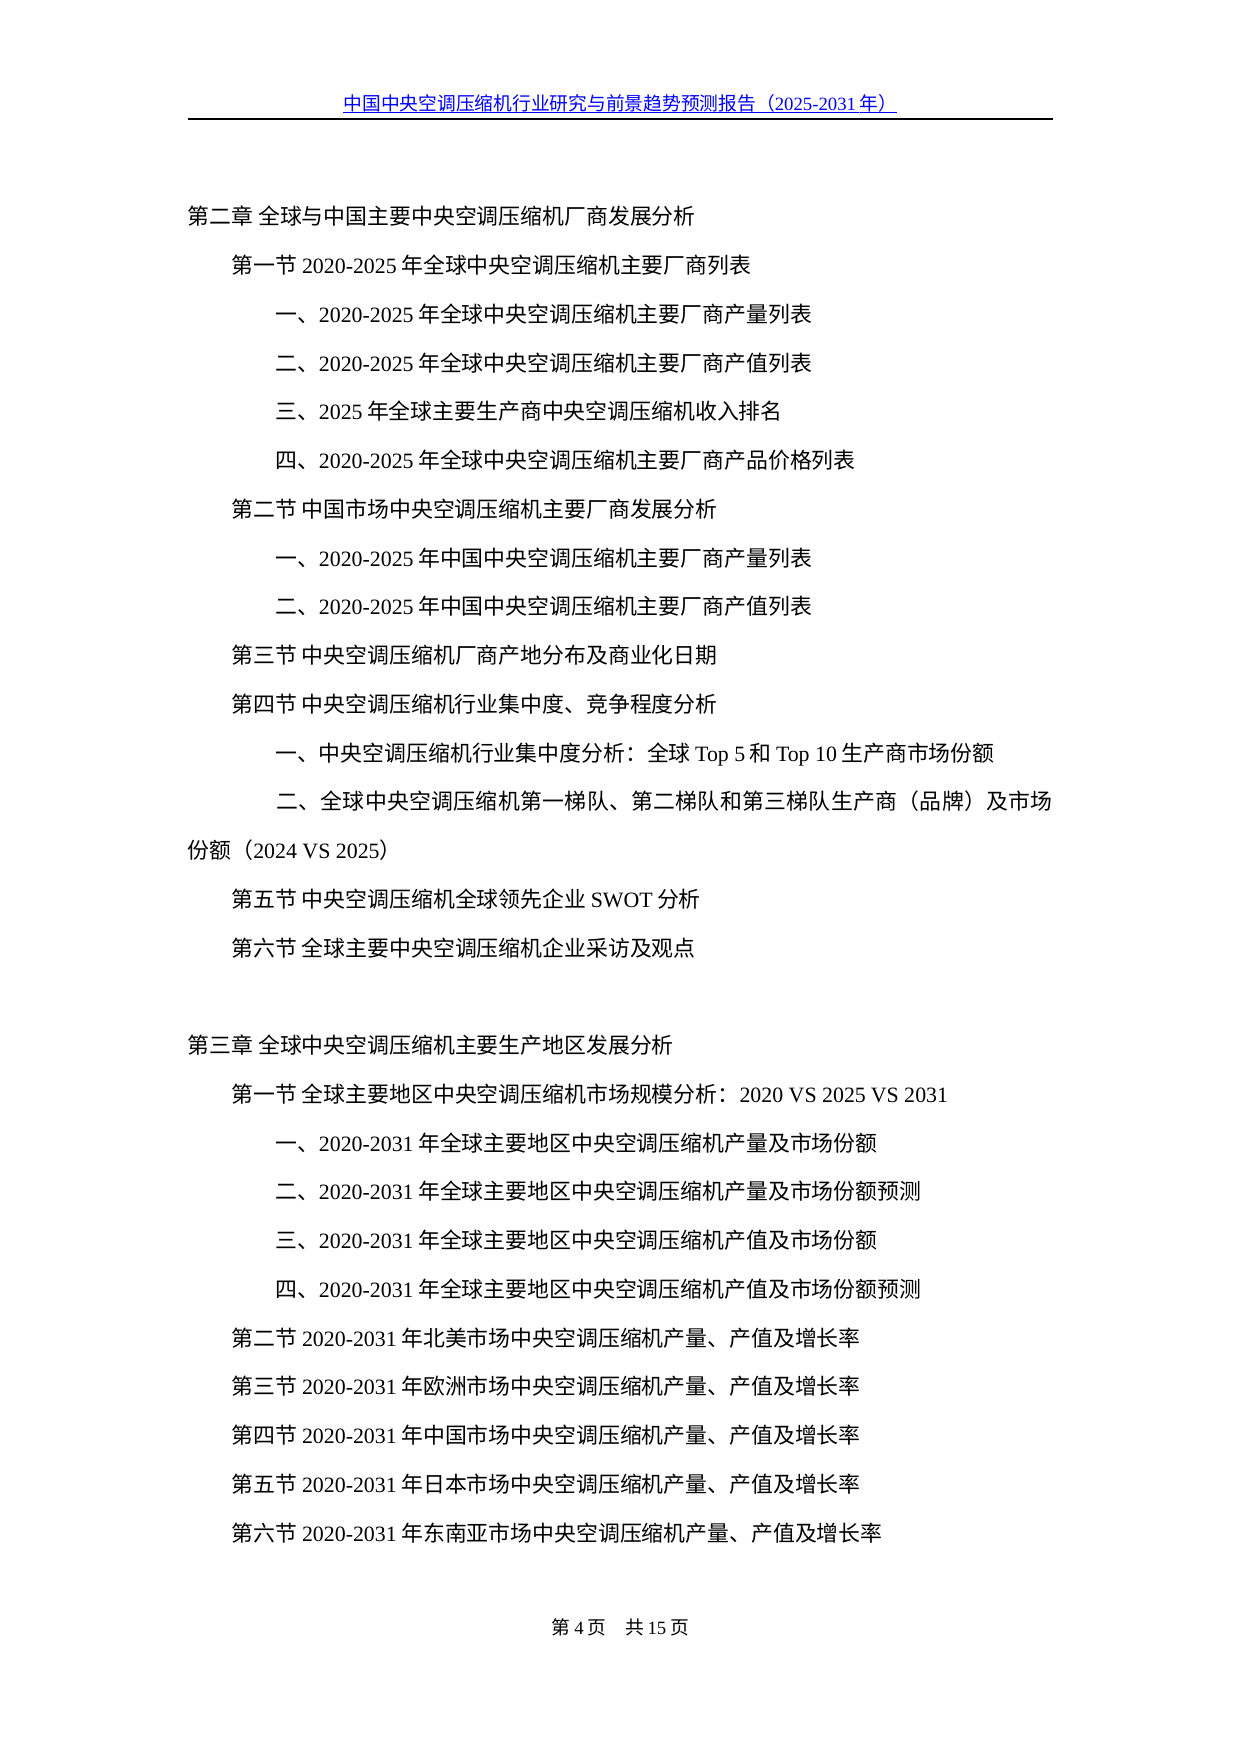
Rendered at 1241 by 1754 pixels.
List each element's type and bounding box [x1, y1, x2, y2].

text [187, 150, 1053, 1548]
